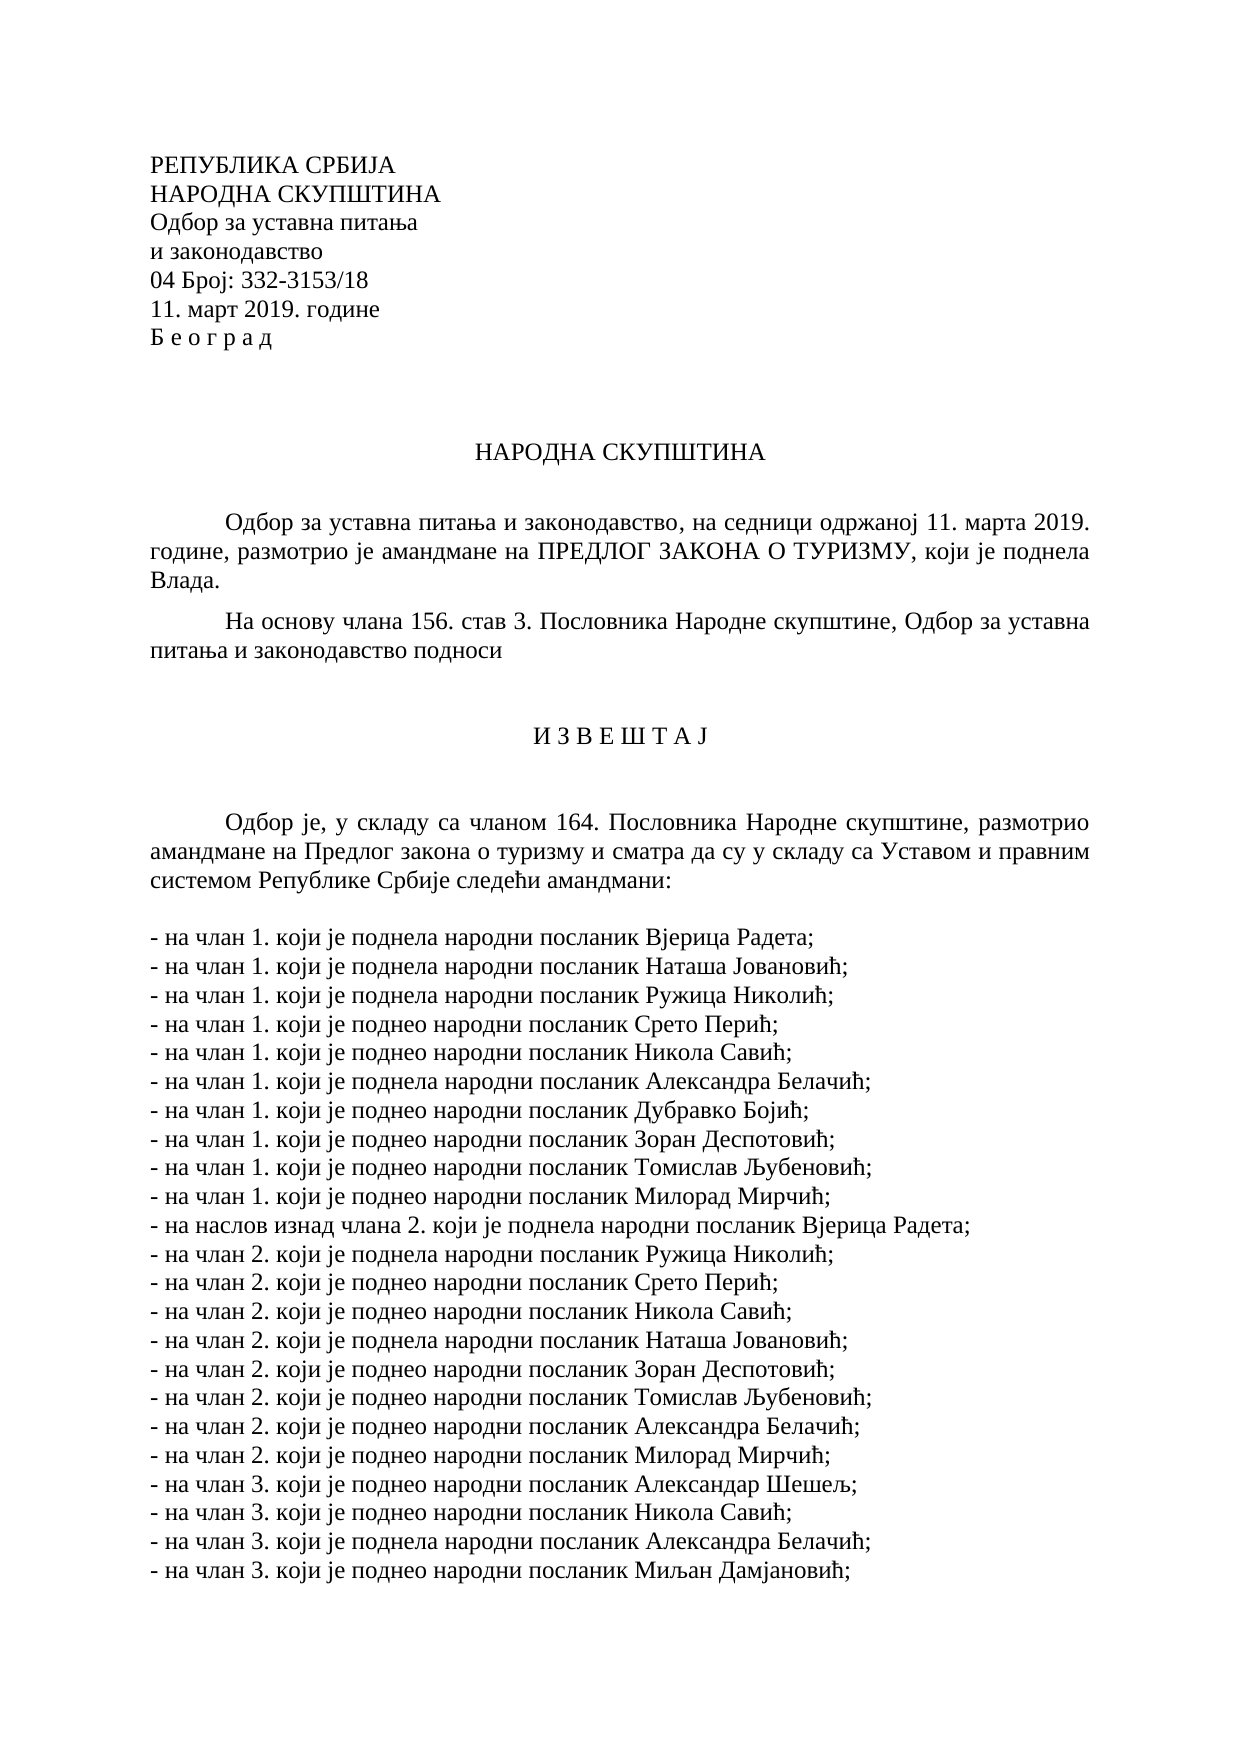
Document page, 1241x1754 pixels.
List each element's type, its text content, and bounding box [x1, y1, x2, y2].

text - на члан 1. који је поднела народни посланик Александра Белачић; [150, 1066, 1090, 1095]
text 04 Број: 332-3153/18 [150, 265, 1090, 294]
text - на члан 2. који је поднео народни посланик Зоран Деспотовић; [150, 1354, 1090, 1382]
text РЕПУБЛИКА СРБИЈА [150, 150, 1090, 179]
text Б е о г р а д [150, 322, 1090, 351]
text - на члан 1. који је поднео народни посланик Никола Савић; [150, 1037, 1090, 1066]
text и законодавство [150, 236, 1090, 265]
text - на члан 3. који је поднео народни посланик Никола Савић; [150, 1497, 1090, 1526]
text - на члан 2. који је поднео народни посланик Милорад Мирчић; [150, 1440, 1090, 1469]
text И З В Е Ш Т А Ј [150, 721, 1090, 750]
text Одбор за уставна питања [150, 207, 1090, 236]
text Одбор за уставна питања и законодавство, на седници одржаној 11. марта 2019. године, размотрио је амандмане на ПРЕДЛОГ ЗАКОНА О ТУРИЗМУ, који је поднела Влада. [150, 507, 1090, 594]
text - на члан 2. који је поднела народни посланик Ружица Николић; [150, 1239, 1090, 1267]
text - на члан 1. који је поднела народни посланик Наташа Јовановић; [150, 951, 1090, 980]
text - на члан 3. који је поднела народни посланик Александра Белачић; [150, 1526, 1090, 1555]
text 11. март 2019. године [150, 294, 1090, 322]
text - на члан 2. који је поднео народни посланик Срето Перић; [150, 1267, 1090, 1296]
text - на члан 2. који је поднео народни посланик Александра Белачић; [150, 1411, 1090, 1440]
text - на члан 2. који је поднео народни посланик Томислав Љубеновић; [150, 1382, 1090, 1411]
text - на члан 1. који је поднео народни посланик Милорад Мирчић; [150, 1181, 1090, 1210]
text - на члан 3. који је поднео народни посланик Александар Шешељ; [150, 1469, 1090, 1497]
text - на члан 1. који је поднела народни посланик Вјерица Радета; [150, 922, 1090, 951]
text - на члан 1. који је поднела народни посланик Ружица Николић; [150, 980, 1090, 1009]
text Одбор је, у складу са чланом 164. Пословника Народне скупштине, размотрио амандмане на Предлог закона о туризму и сматра да су у складу са Уставом и правним системом Републике Србије следећи амандмани: [150, 807, 1090, 894]
text - на члан 1. који је поднео народни посланик Дубравко Бојић; [150, 1095, 1090, 1124]
text - на члан 1. који је поднео народни посланик Зоран Деспотовић; [150, 1124, 1090, 1152]
text - на члан 1. који је поднео народни посланик Томислав Љубеновић; [150, 1152, 1090, 1181]
text - на члан 2. који је поднео народни посланик Никола Савић; [150, 1296, 1090, 1325]
text НАРОДНА СКУПШТИНА [150, 179, 1090, 207]
text - на члан 2. који је поднела народни посланик Наташа Јовановић; [150, 1325, 1090, 1354]
text НАРОДНА СКУПШТИНА [150, 437, 1090, 466]
text - на наслов изнад члана 2. који је поднела народни посланик Вјерица Радета; [150, 1210, 1090, 1239]
text - на члан 3. који је поднео народни посланик Миљан Дамјановић; [150, 1555, 1090, 1584]
text - на члан 1. који је поднео народни посланик Срето Перић; [150, 1009, 1090, 1037]
text На основу члана 156. став 3. Пословника Народне скупштине, Одбор за уставна питања и законодавство подноси [150, 606, 1090, 664]
